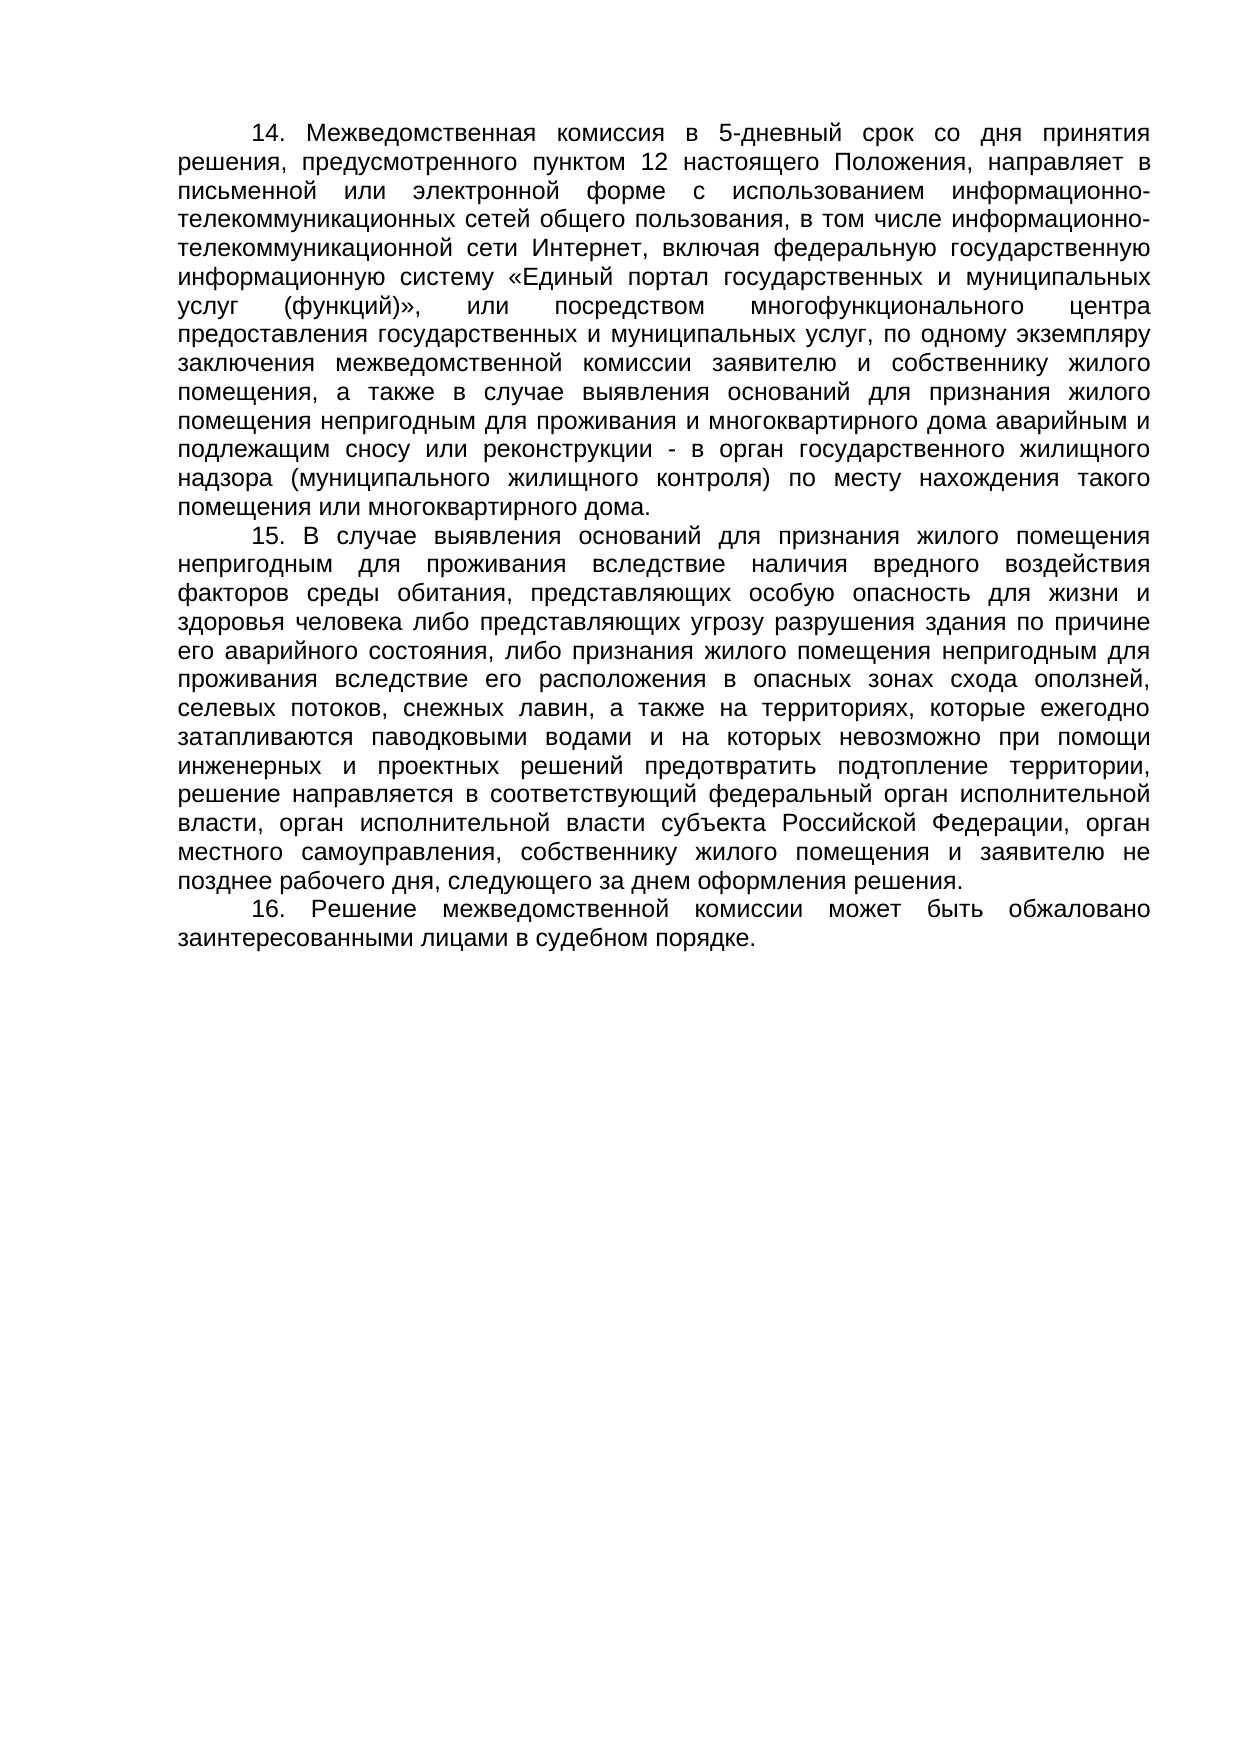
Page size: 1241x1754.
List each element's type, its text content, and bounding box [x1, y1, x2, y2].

text 16. Решение межведомственной комиссии может быть обжаловано заинтересованными лицами в судебном порядке. [177, 894, 1152, 952]
text 14. Межведомственная комиссия в 5-дневный срок со дня принятия решения, предусмотренного пунктом 12 настоящего Положения, направляет в письменной или электронной форме с использованием информационно-телекоммуникационных сетей общего пользования, в том числе информационно-телекоммуникационной сети Интернет, включая федеральную государственную информационную систему «Единый портал государственных и муниципальных услуг (функций)», или посредством многофункционального центра предоставления государственных и муниципальных услуг, по одному экземпляру заключения межведомственной комиссии заявителю и собственнику жилого помещения, а также в случае выявления оснований для признания жилого помещения непригодным для проживания и многоквартирного дома аварийным и подлежащим сносу или реконструкции - в орган государственного жилищного надзора (муниципального жилищного контроля) по месту нахождения такого помещения или многоквартирного дома. [177, 118, 1152, 521]
text 15. В случае выявления оснований для признания жилого помещения непригодным для проживания вследствие наличия вредного воздействия факторов среды обитания, представляющих особую опасность для жизни и здоровья человека либо представляющих угрозу разрушения здания по причине его аварийного состояния, либо признания жилого помещения непригодным для проживания вследствие его расположения в опасных зонах схода оползней, селевых потоков, снежных лавин, а также на территориях, которые ежегодно затапливаются паводковыми водами и на которых невозможно при помощи инженерных и проектных решений предотвратить подтопление территории, решение направляется в соответствующий федеральный орган исполнительной власти, орган исполнительной власти субъекта Российской Федерации, орган местного самоуправления, собственнику жилого помещения и заявителю не позднее рабочего дня, следующего за днем оформления решения. [177, 521, 1152, 894]
